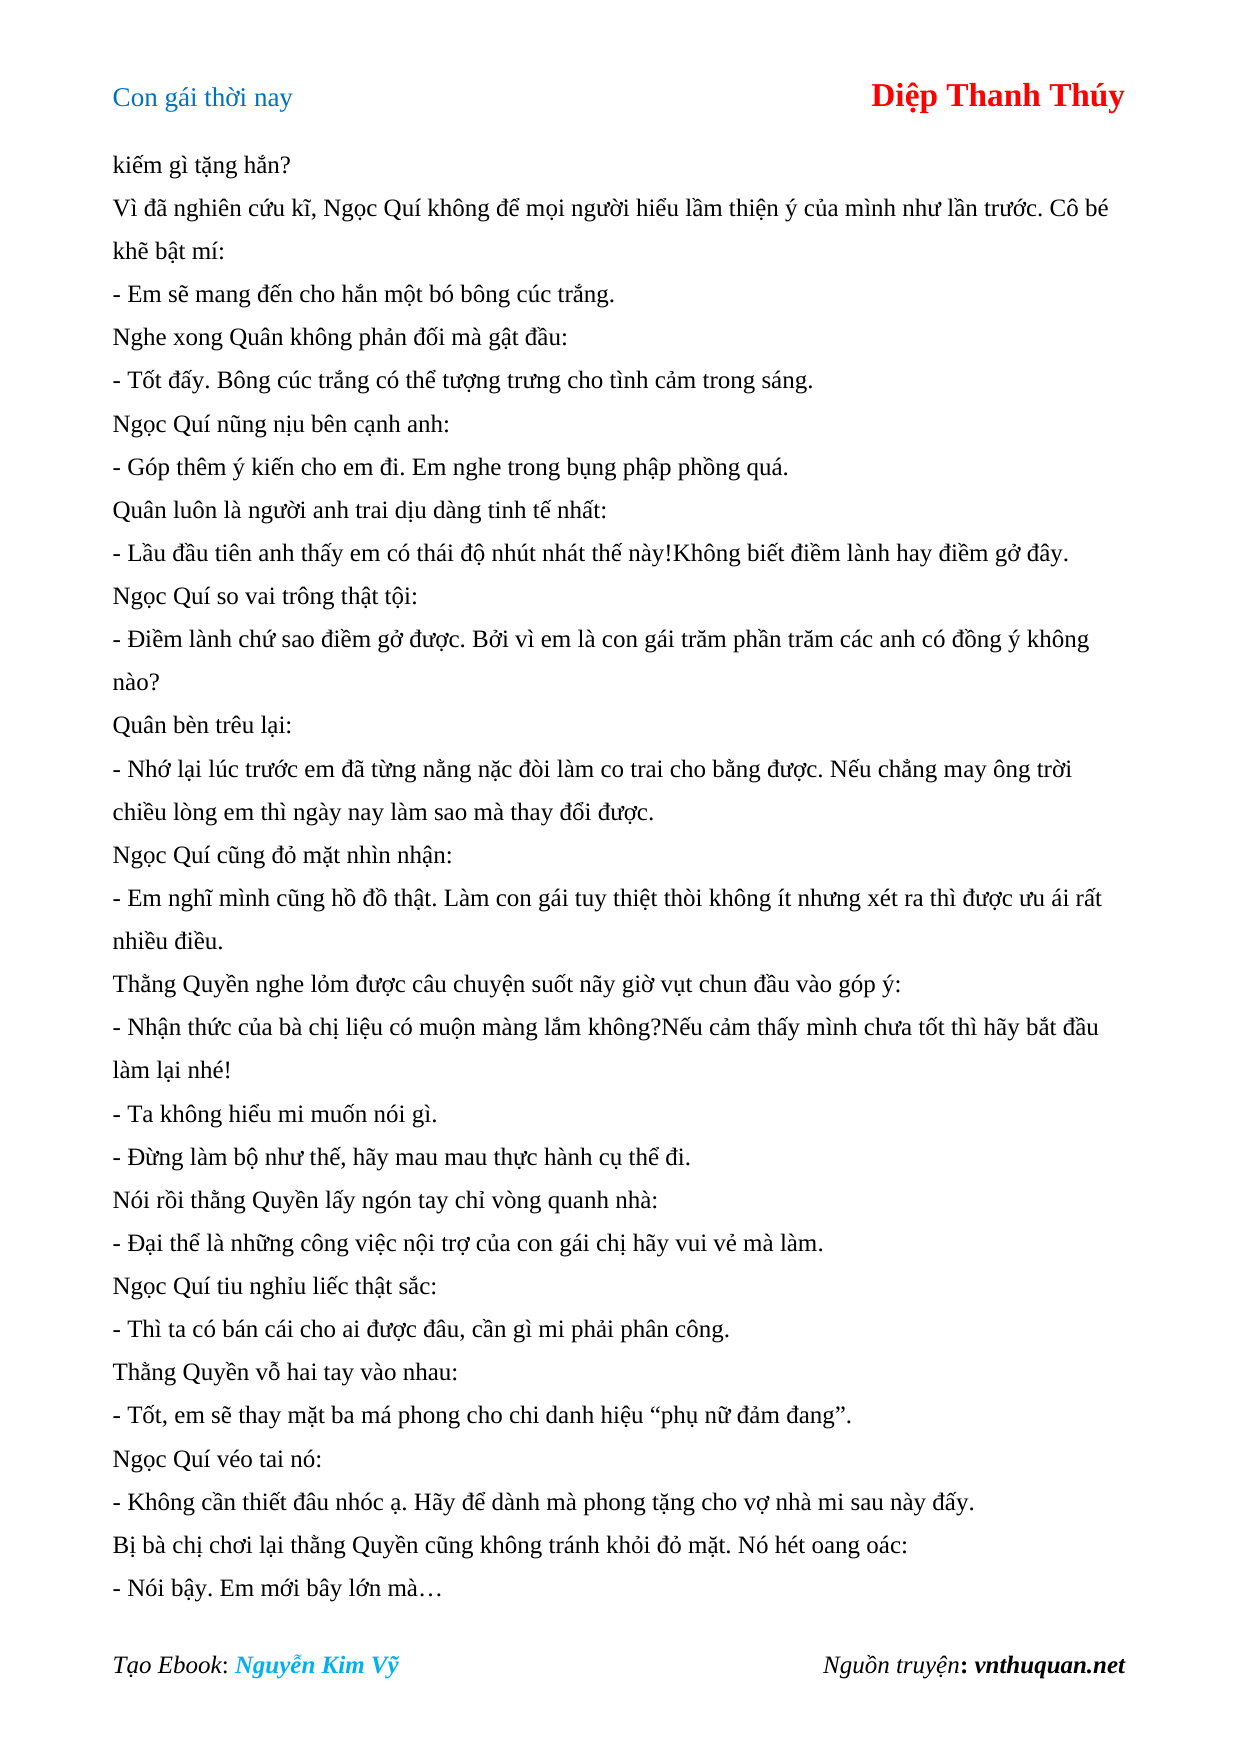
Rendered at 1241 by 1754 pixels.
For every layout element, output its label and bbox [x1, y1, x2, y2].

text [112, 150, 1128, 1602]
